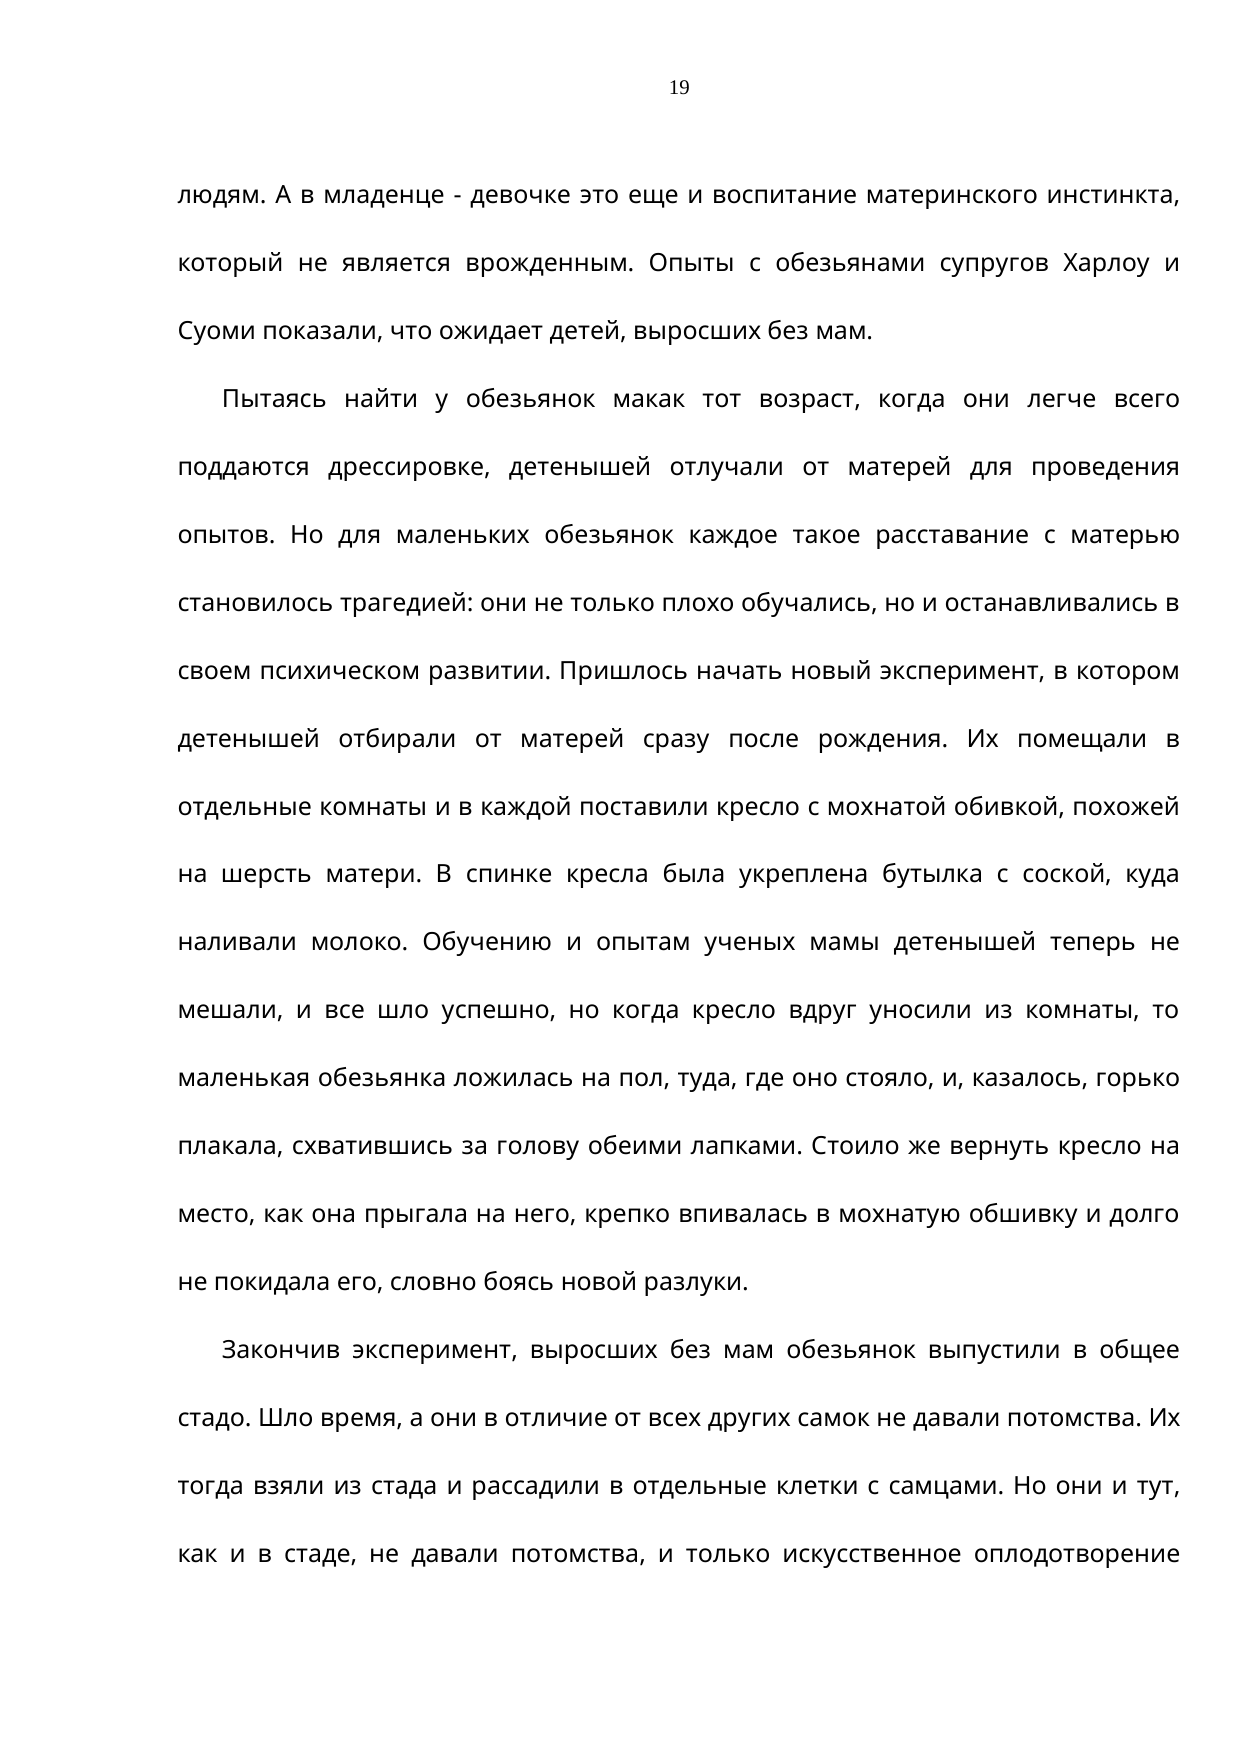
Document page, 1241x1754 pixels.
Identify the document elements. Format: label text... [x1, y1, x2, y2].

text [177, 1332, 1181, 1569]
text Пытаясь найти у обезьянок макак тот возраст, когда они легче всего поддаются дрессировке, детенышей отлучали от матерей для проведения опытов. Но для маленьких обезьянок каждое такое расставание с матерью становилось трагедией: они не только плохо обучались, но и останавливались в своем психическом развитии. Пришлось начать новый эксперимент, в котором детенышей отбирали от матерей сразу после рождения. Их помещали в отдельные комнаты и в каждой поставили кресло с мохнатой обивкой, похожей на шерсть матери. В спинке кресла была укреплена бутылка с соской, куда наливали молоко. Обучению и опытам ученых мамы детенышей теперь не мешали, и все шло успешно, но когда кресло вдруг уносили из комнаты, то маленькая обезьянка ложилась на пол, туда, где оно стояло, и, казалось, горько плакала, схватившись за голову обеими лапками. Стоило же вернуть кресло на место, как она прыгала на него, крепко впивалась в мохнатую обшивку и долго не покидала его, словно боясь новой разлуки. [177, 381, 1181, 1298]
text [177, 177, 1181, 347]
